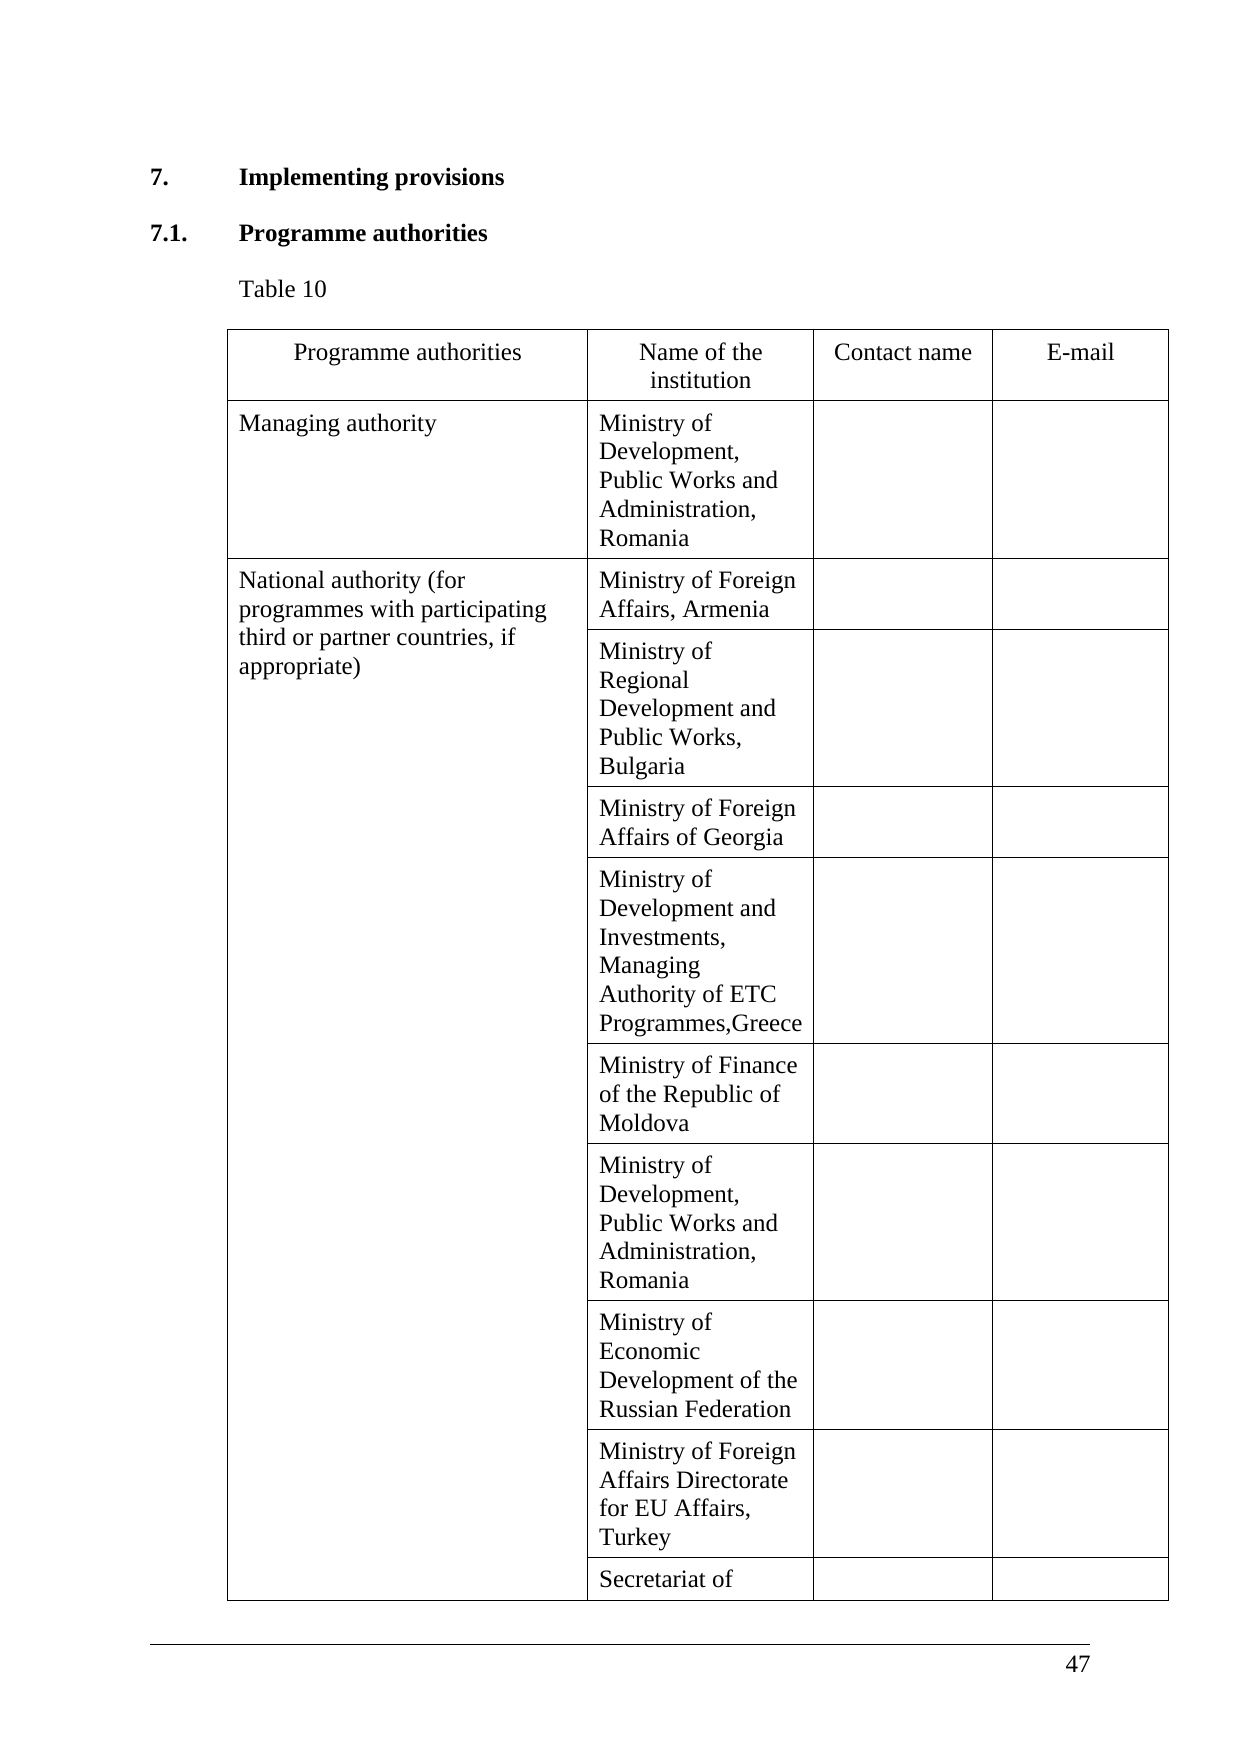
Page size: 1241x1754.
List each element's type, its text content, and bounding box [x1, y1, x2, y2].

table_cell [993, 401, 1168, 558]
table_cell Ministry of Foreign Affairs Directorate for EU Affairs, Turkey [588, 1430, 813, 1557]
table_cell Ministry of Foreign Affairs, Armenia [588, 559, 813, 629]
table_cell [993, 787, 1168, 857]
table_cell [993, 1430, 1168, 1557]
table_cell [814, 858, 992, 1043]
table_cell [814, 559, 992, 629]
table_cell [814, 1558, 992, 1599]
table_cell [993, 630, 1168, 786]
table_cell [814, 1144, 992, 1300]
table_cell Ministry of Economic Development of the Russian Federation [588, 1301, 813, 1429]
table_cell [814, 1044, 992, 1143]
text 7.1. Programme authorities [150, 218, 1090, 247]
table_header Programme authorities [228, 330, 587, 400]
table_cell [814, 630, 992, 786]
table_cell Ministry of Regional Development and Public Works, Bulgaria [588, 630, 813, 786]
table_header Name of the institution [588, 330, 813, 400]
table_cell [588, 1558, 813, 1599]
text 7. Implementing provisions [150, 162, 1090, 191]
table_cell [993, 858, 1168, 1043]
table_cell Ministry of Development, Public Works and Administration, Romania [588, 1144, 813, 1300]
table_cell Ministry of Finance of the Republic of Moldova [588, 1044, 813, 1143]
table_cell Managing authority [228, 401, 587, 558]
table_cell Ministry of Foreign Affairs of Georgia [588, 787, 813, 857]
table_cell Ministry of Development, Public Works and Administration, Romania [588, 401, 813, 558]
text Table 10 [238, 274, 1090, 302]
table_cell Ministry of Development and Investments, Managing Authority of ETC Programmes,Greece [588, 858, 813, 1043]
table_cell [814, 1301, 992, 1429]
table_header Contact name [814, 330, 992, 400]
table_cell [814, 401, 992, 558]
table_cell [814, 787, 992, 857]
table_cell [993, 1044, 1168, 1143]
table_cell [814, 1430, 992, 1557]
table_cell [993, 1558, 1168, 1599]
table_cell [993, 559, 1168, 629]
table_cell [993, 1144, 1168, 1300]
table_cell [993, 1301, 1168, 1429]
table_header E-mail [993, 330, 1168, 400]
table_cell National authority (for programmes with participating third or partner countries, if appropriate) [228, 559, 587, 1599]
